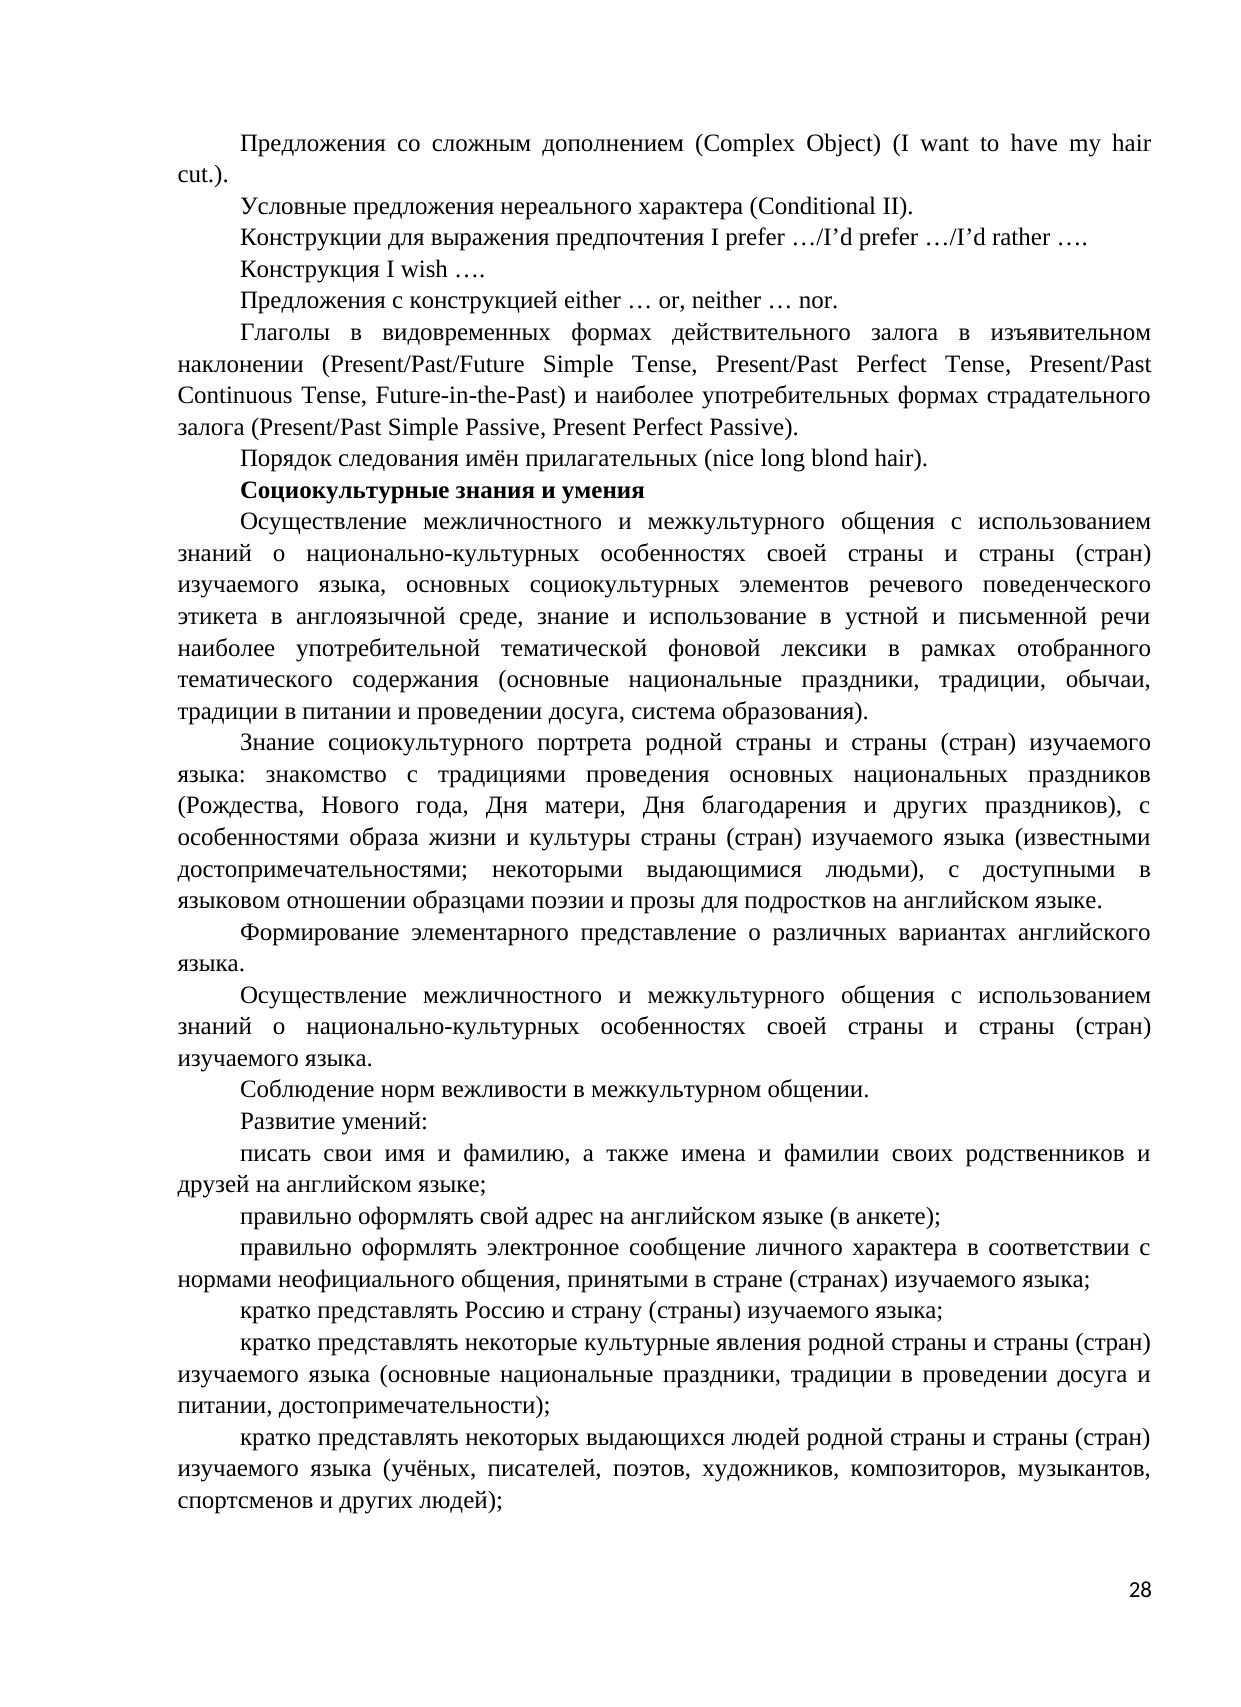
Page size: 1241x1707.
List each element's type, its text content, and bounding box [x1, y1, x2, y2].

text Формирование элементарного представление о различных вариантах английского языка. [177, 917, 1152, 977]
text Соблюдение норм вежливости в межкультурном общении. [177, 1074, 1152, 1103]
text Конструкции для выражения предпочтения I prefer …/I’d prefer …/I’d rather …. [177, 222, 1152, 251]
text Предложения со сложным дополнением (Complex Object) (I want to have my hair cut.). [177, 128, 1152, 188]
text Конструкция I wish …. [177, 254, 1152, 283]
text кратко представлять некоторых выдающихся людей родной страны и страны (стран) изучаемого языка (учёных, писателей, поэтов, художников, композиторов, музыкантов, спортсменов и других людей); [177, 1422, 1152, 1514]
text Осуществление межличностного и межкультурного общения с использованием знаний о национально-культурных особенностях своей страны и страны (стран) изучаемого языка. [177, 980, 1152, 1072]
text Предложения с конструкцией either … or, neither … nor. [177, 286, 1152, 314]
text Развитие умений: [177, 1106, 1152, 1135]
text правильно оформлять свой адрес на английском языке (в анкете); [177, 1201, 1152, 1229]
text правильно оформлять электронное сообщение личного характера в соответствии с нормами неофициального общения, принятыми в стране (странах) изучаемого языка; [177, 1232, 1152, 1293]
text Глаголы в видовременных формах действительного залога в изъявительном наклонении (Present/Past/Future Simple Tense, Present/Past Perfect Tense, Present/Past Continuous Tense, Future-in-the-Past) и наиболее употребительных формах страдательного залога (Present/Past Simple Passive, Present Perfect Passive). [177, 317, 1152, 441]
text Условные предложения нереального характера (Conditional II). [177, 191, 1152, 219]
text Осуществление межличностного и межкультурного общения с использованием знаний о национально-культурных особенностях своей страны и страны (стран) изучаемого языка, основных социокультурных элементов речевого поведенческого этикета в англоязычной среде, знание и использование в устной и письменной речи наиболее употребительной тематической фоновой лексики в рамках отобранного тематического содержания (основные национальные праздники, традиции, обычаи, традиции в питании и проведении досуга, система образования). [177, 506, 1152, 724]
text кратко представлять некоторые культурные явления родной страны и страны (стран) изучаемого языка (основные национальные праздники, традиции в проведении досуга и питании, достопримечательности); [177, 1327, 1152, 1419]
text Знание социокультурного портрета родной страны и страны (стран) изучаемого языка: знакомство с традициями проведения основных национальных праздников (Рождества, Нового года, Дня матери, Дня благодарения и других праздников), с особенностями образа жизни и культуры страны (стран) изучаемого языка (известными достопримечательностями; некоторыми выдающимися людьми), с доступными в языковом отношении образцами поэзии и прозы для подростков на английском языке. [177, 727, 1152, 914]
text Порядок следования имён прилагательных (nice long blond hair). [177, 443, 1152, 472]
text писать свои имя и фамилию, а также имена и фамилии своих родственников и друзей на английском языке; [177, 1138, 1152, 1198]
text Социокультурные знания и умения [177, 475, 1152, 504]
text кратко представлять Россию и страну (страны) изучаемого языка; [177, 1296, 1152, 1324]
